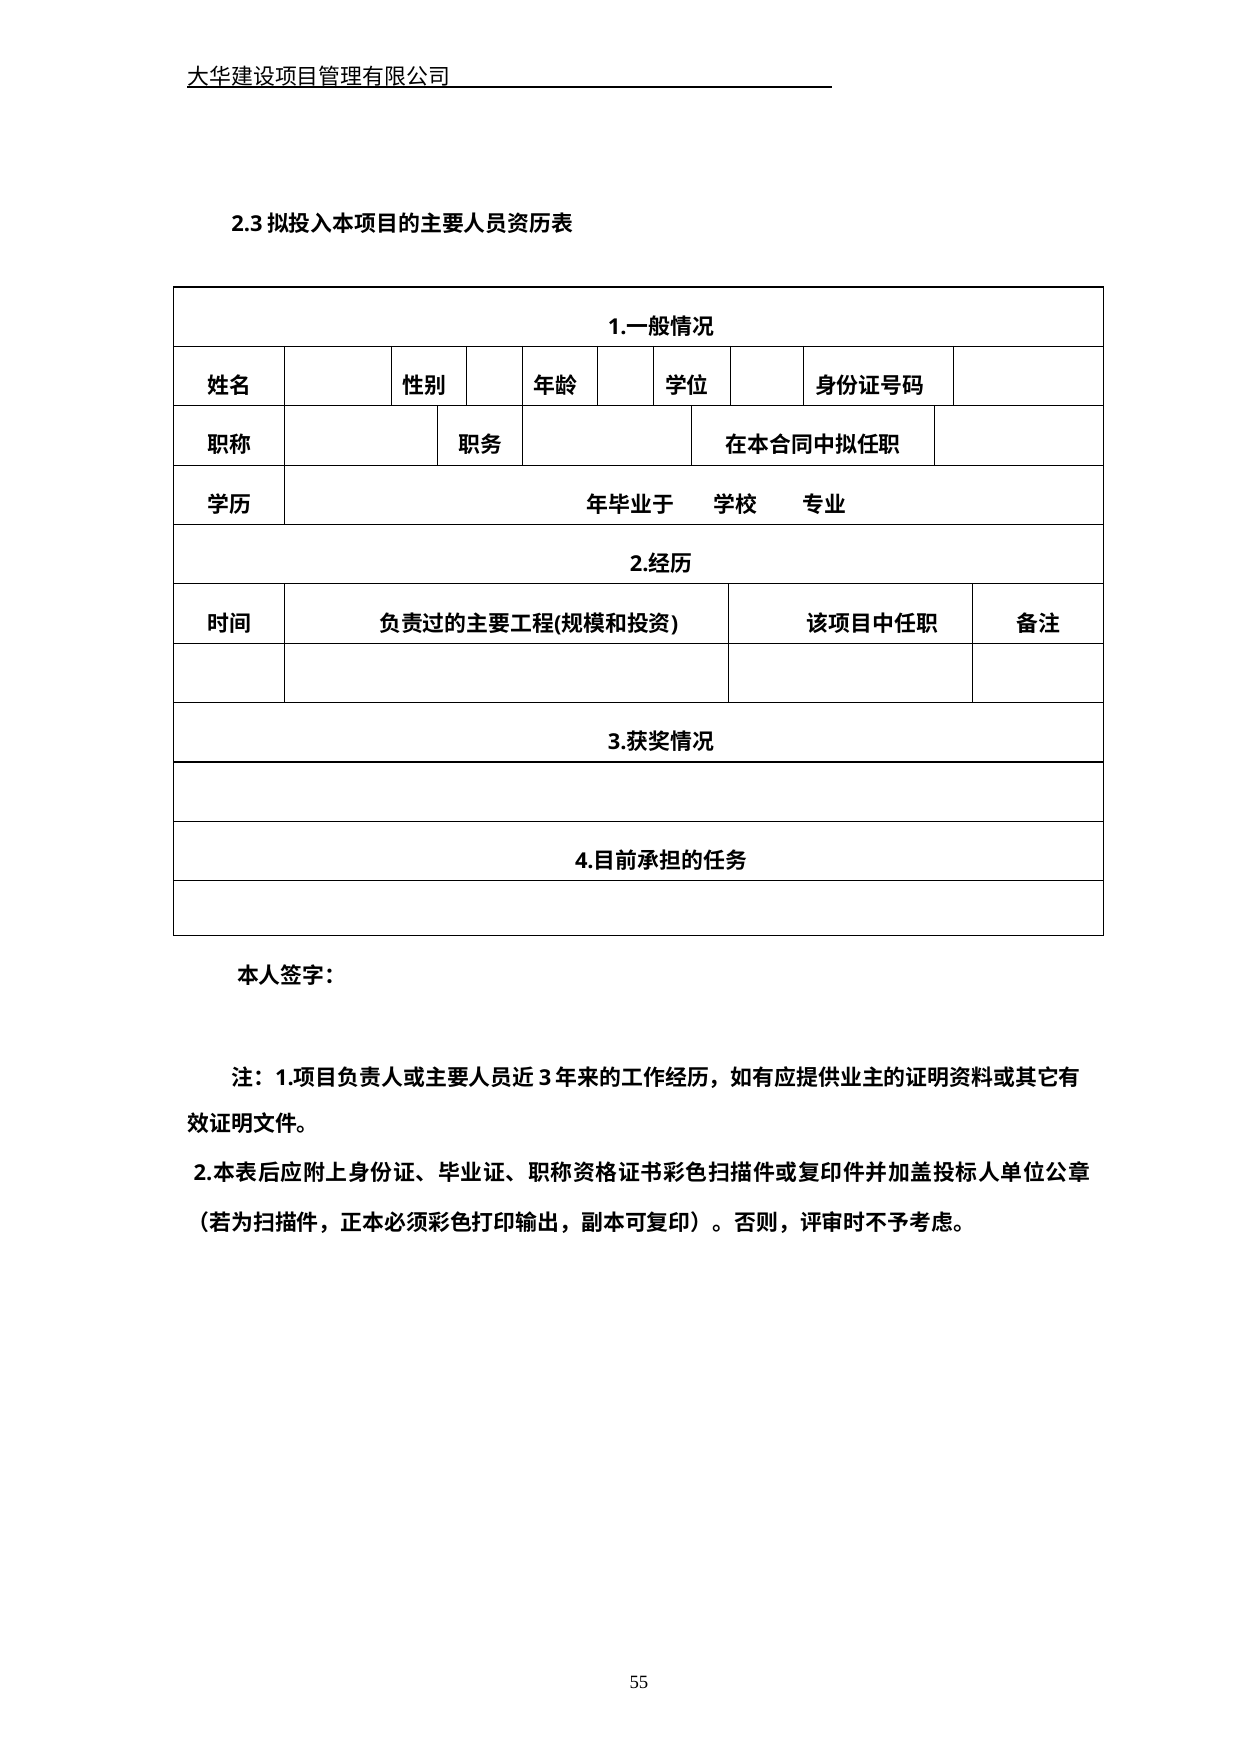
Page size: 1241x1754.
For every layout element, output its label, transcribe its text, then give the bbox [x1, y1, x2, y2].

table_cell 该项目中任职 [729, 584, 972, 643]
table_cell 3.获奖情况 [174, 703, 1103, 761]
text 2.3拟投入本项目的主要人员资历表 [187, 195, 1090, 241]
table_cell 性别 [392, 347, 466, 405]
table_cell 负责过的主要工程(规模和投资) [285, 584, 728, 643]
text 注：1.项目负责人或主要人员近3年来的工作经历，如有应提供业主的证明资料或其它有效证明文件。 [187, 1049, 1090, 1141]
table_cell 职务 [438, 406, 522, 464]
table_cell [174, 763, 1103, 821]
table_cell 身份证号码 [804, 347, 953, 405]
table_cell 年龄 [523, 347, 597, 405]
table_cell [467, 347, 522, 405]
table_cell 时间 [174, 584, 284, 643]
table_cell [285, 347, 391, 405]
table_cell [174, 644, 284, 702]
table_cell 备注 [973, 584, 1103, 643]
table_cell 在本合同中拟任职 [692, 406, 934, 464]
table_cell 学历 [174, 466, 284, 524]
table_cell [523, 406, 691, 464]
table_cell 年毕业于 学校 专业 [285, 466, 1103, 524]
table_cell 4.目前承担的任务 [174, 822, 1103, 880]
table_cell [954, 347, 1103, 405]
table_cell [285, 406, 437, 464]
table_cell 2.经历 [174, 525, 1103, 583]
table_cell [598, 347, 653, 405]
table_cell 学位 [654, 347, 730, 405]
table_cell [935, 406, 1103, 464]
text 2.本表后应附上身份证、毕业证、职称资格证书彩色扫描件或复印件并加盖投标人单位公章（若为扫描件，正本必须彩色打印输出，副本可复印）。否则，评审时不予考虑。 [187, 1141, 1090, 1241]
text 本人签字： [187, 936, 1090, 995]
table_cell [729, 644, 972, 702]
table_cell [285, 644, 728, 702]
table_header 1.一般情况 [174, 288, 1103, 346]
table_cell [973, 644, 1103, 702]
table_cell [731, 347, 803, 405]
table_cell 职称 [174, 406, 284, 464]
table_cell 姓名 [174, 347, 284, 405]
table_cell [174, 881, 1103, 935]
